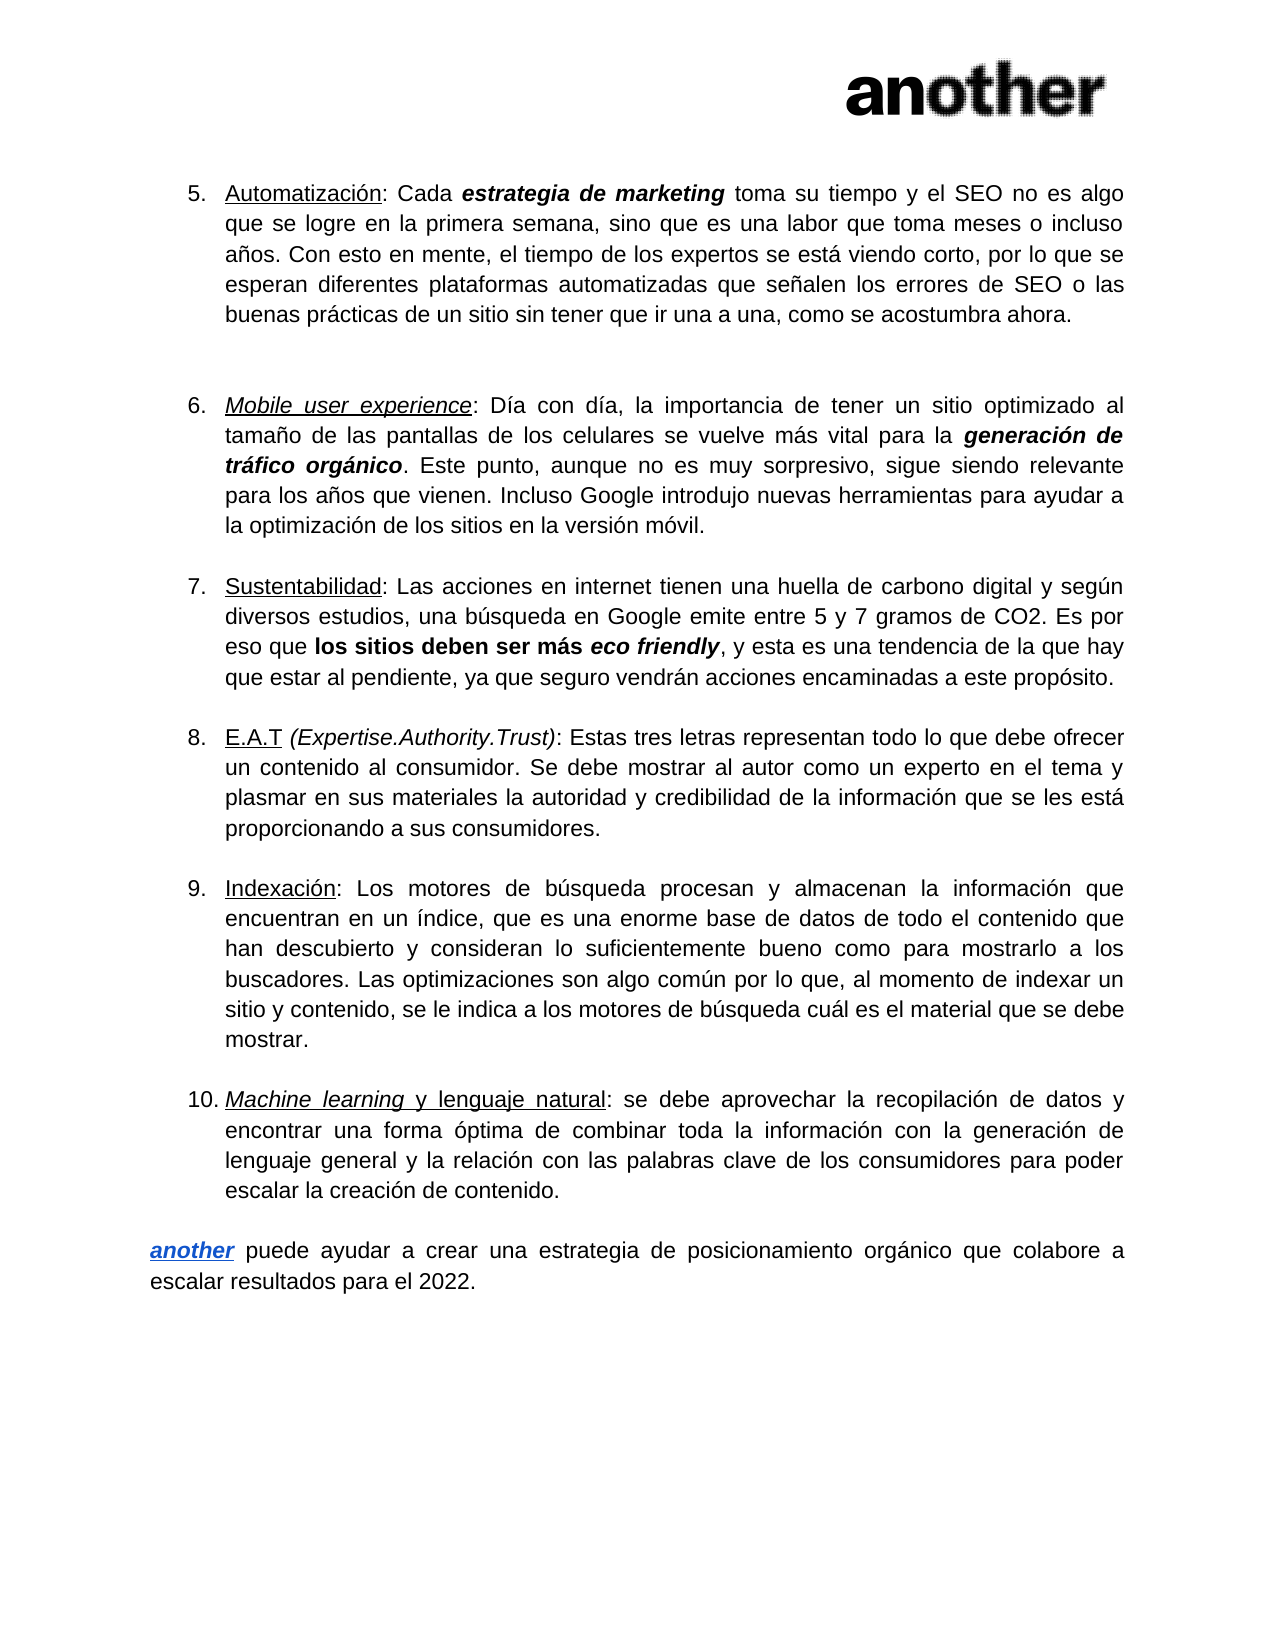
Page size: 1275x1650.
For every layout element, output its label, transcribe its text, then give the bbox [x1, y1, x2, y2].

list Machine learning y lenguaje natural: se debe aprovechar la recopilación de datos y encontrar una forma óptima de combinar toda la información con la generación de lenguaje general y la relación con las palabras clave de los consumidores para poder escalar la creación de contenido. [187, 1086, 1125, 1203]
list E.A.T (Expertise.Authority.Trust): Estas tres letras representan todo lo que debe ofrecer un contenido al consumidor. Se debe mostrar al autor como un experto en el tema y plasmar en sus materiales la autoridad y credibilidad de la información que se les está proporcionando a sus consumidores. [187, 724, 1125, 841]
picture [828, 40, 1125, 137]
text another puede ayudar a crear una estrategia de posicionamiento orgánico que colabore a escalar resultados para el 2022. [150, 1237, 1125, 1294]
list Mobile user experience: Día con día, la importancia de tener un sitio optimizado al tamaño de las pantallas de los celulares se vuelve más vital para la generación de tráfico orgánico. Este punto, aunque no es muy sorpresivo, sigue siendo relevante para los años que vienen. Incluso Google introdujo nuevas herramientas para ayudar a la optimización de los sitios en la versión móvil. [187, 392, 1125, 539]
list Indexación: Los motores de búsqueda procesan y almacenan la información que encuentran en un índice, que es una enorme base de datos de todo el contenido que han descubierto y consideran lo suficientemente bueno como para mostrarlo a los buscadores. Las optimizaciones son algo común por lo que, al momento de indexar un sitio y contenido, se le indica a los motores de búsqueda cuál es el material que se debe mostrar. [187, 875, 1125, 1052]
list Sustentabilidad: Las acciones en internet tienen una huella de carbono digital y según diversos estudios, una búsqueda en Google emite entre 5 y 7 gramos de CO2. Es por eso que los sitios deben ser más eco friendly, y esta es una tendencia de la que hay que estar al pendiente, ya que seguro vendrán acciones encaminadas a este propósito. [187, 573, 1125, 690]
list Automatización: Cada estrategia de marketing toma su tiempo y el SEO no es algo que se logre en la primera semana, sino que es una labor que toma meses o incluso años. Con esto en mente, el tiempo de los expertos se está viendo corto, por lo que se esperan diferentes plataformas automatizadas que señalen los errores de SEO o las buenas prácticas de un sitio sin tener que ir una a una, como se acostumbra ahora. [187, 180, 1125, 327]
